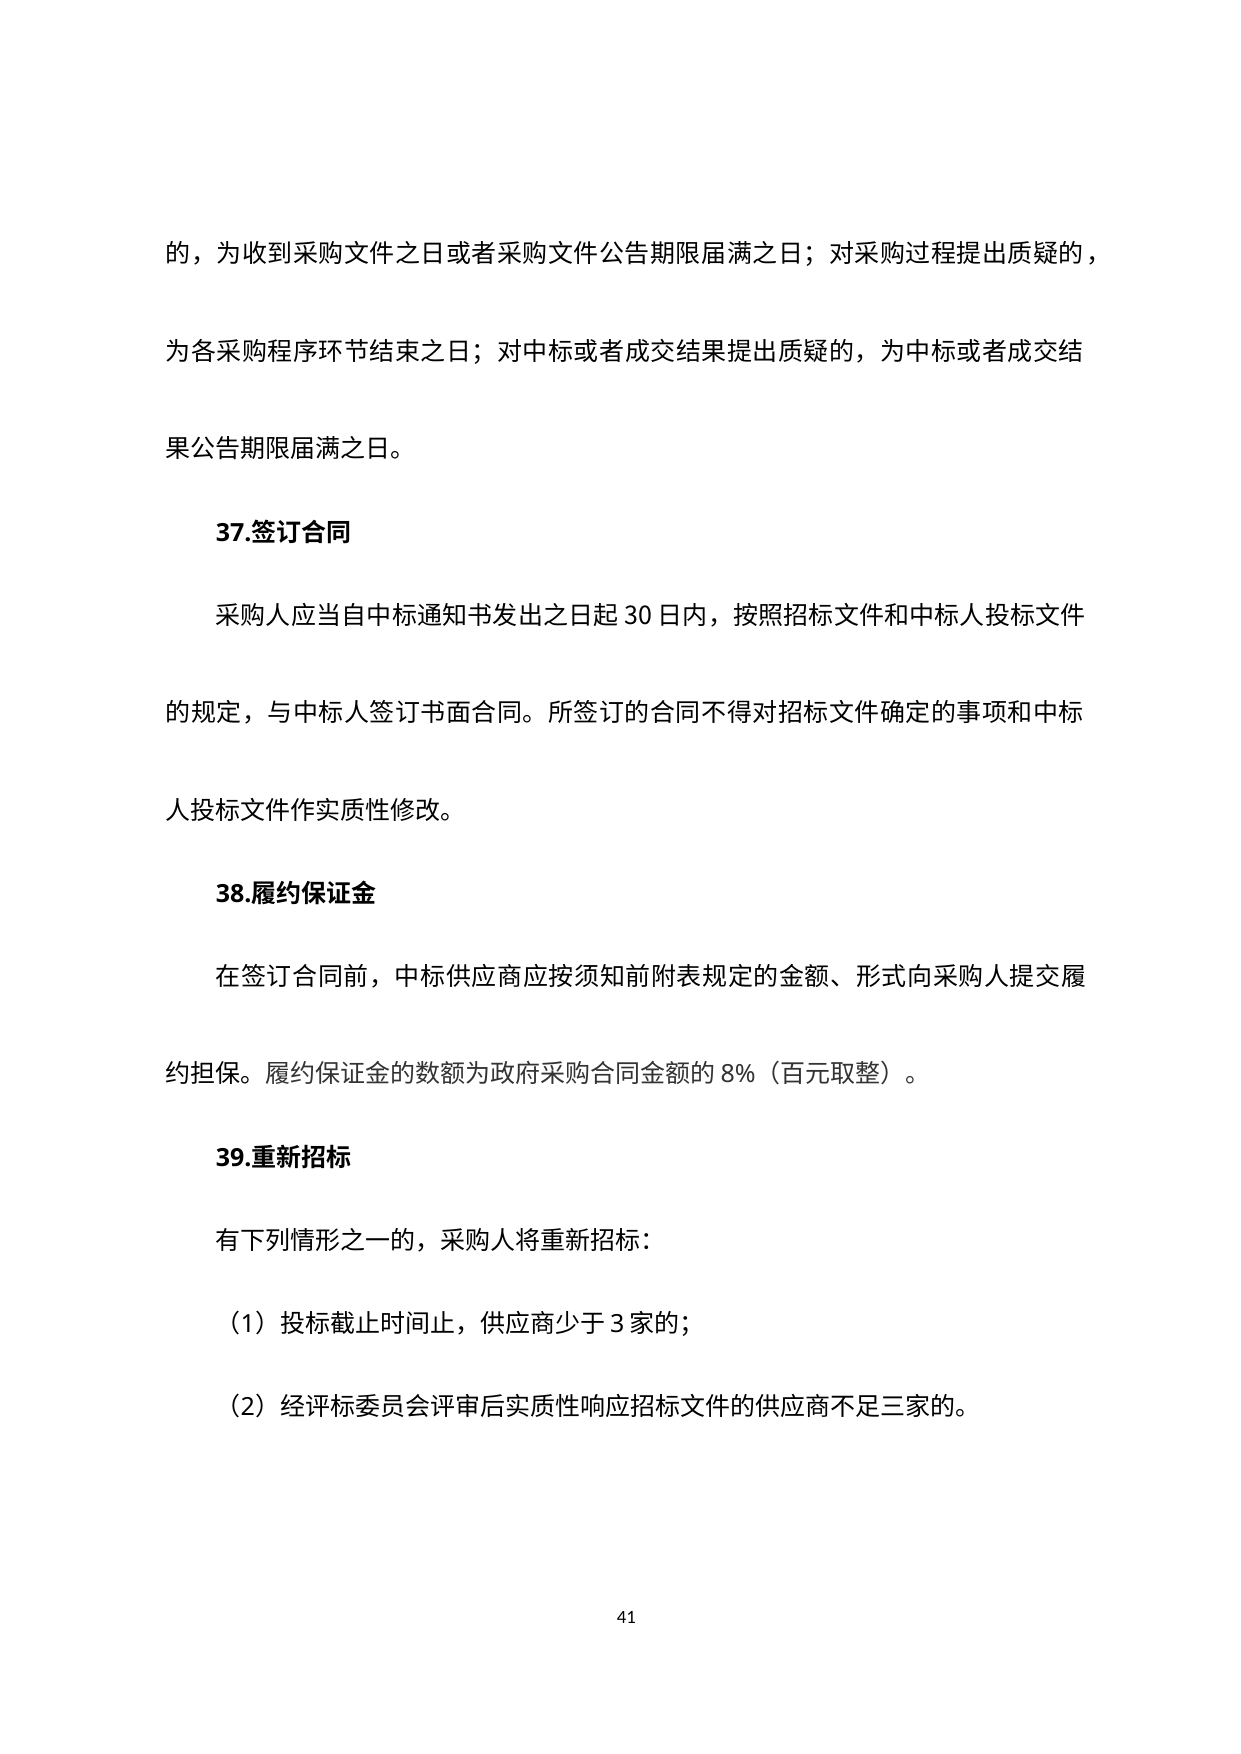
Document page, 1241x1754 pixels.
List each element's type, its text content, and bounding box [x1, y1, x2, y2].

text 有下列情形之一的，采购人将重新招标： [165, 1206, 1087, 1271]
text 37.签订合同 [165, 498, 1087, 563]
text 采购人应当自中标通知书发出之日起30日内，按照招标文件和中标人投标文件的规定，与中标人签订书面合同。所签订的合同不得对招标文件确定的事项和中标人投标文件作实质性修改。 [165, 581, 1087, 841]
text 在签订合同前，中标供应商应按须知前附表规定的金额、形式向采购人提交履约担保。履约保证金的数额为政府采购合同金额的8%（百元取整）。 [165, 942, 1087, 1104]
text （1）投标截止时间止，供应商少于3家的； [165, 1289, 1087, 1354]
text 39.重新招标 [165, 1123, 1087, 1188]
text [165, 219, 1087, 479]
text 38.履约保证金 [165, 859, 1087, 924]
text （2）经评标委员会评审后实质性响应招标文件的供应商不足三家的。 [165, 1372, 1087, 1437]
